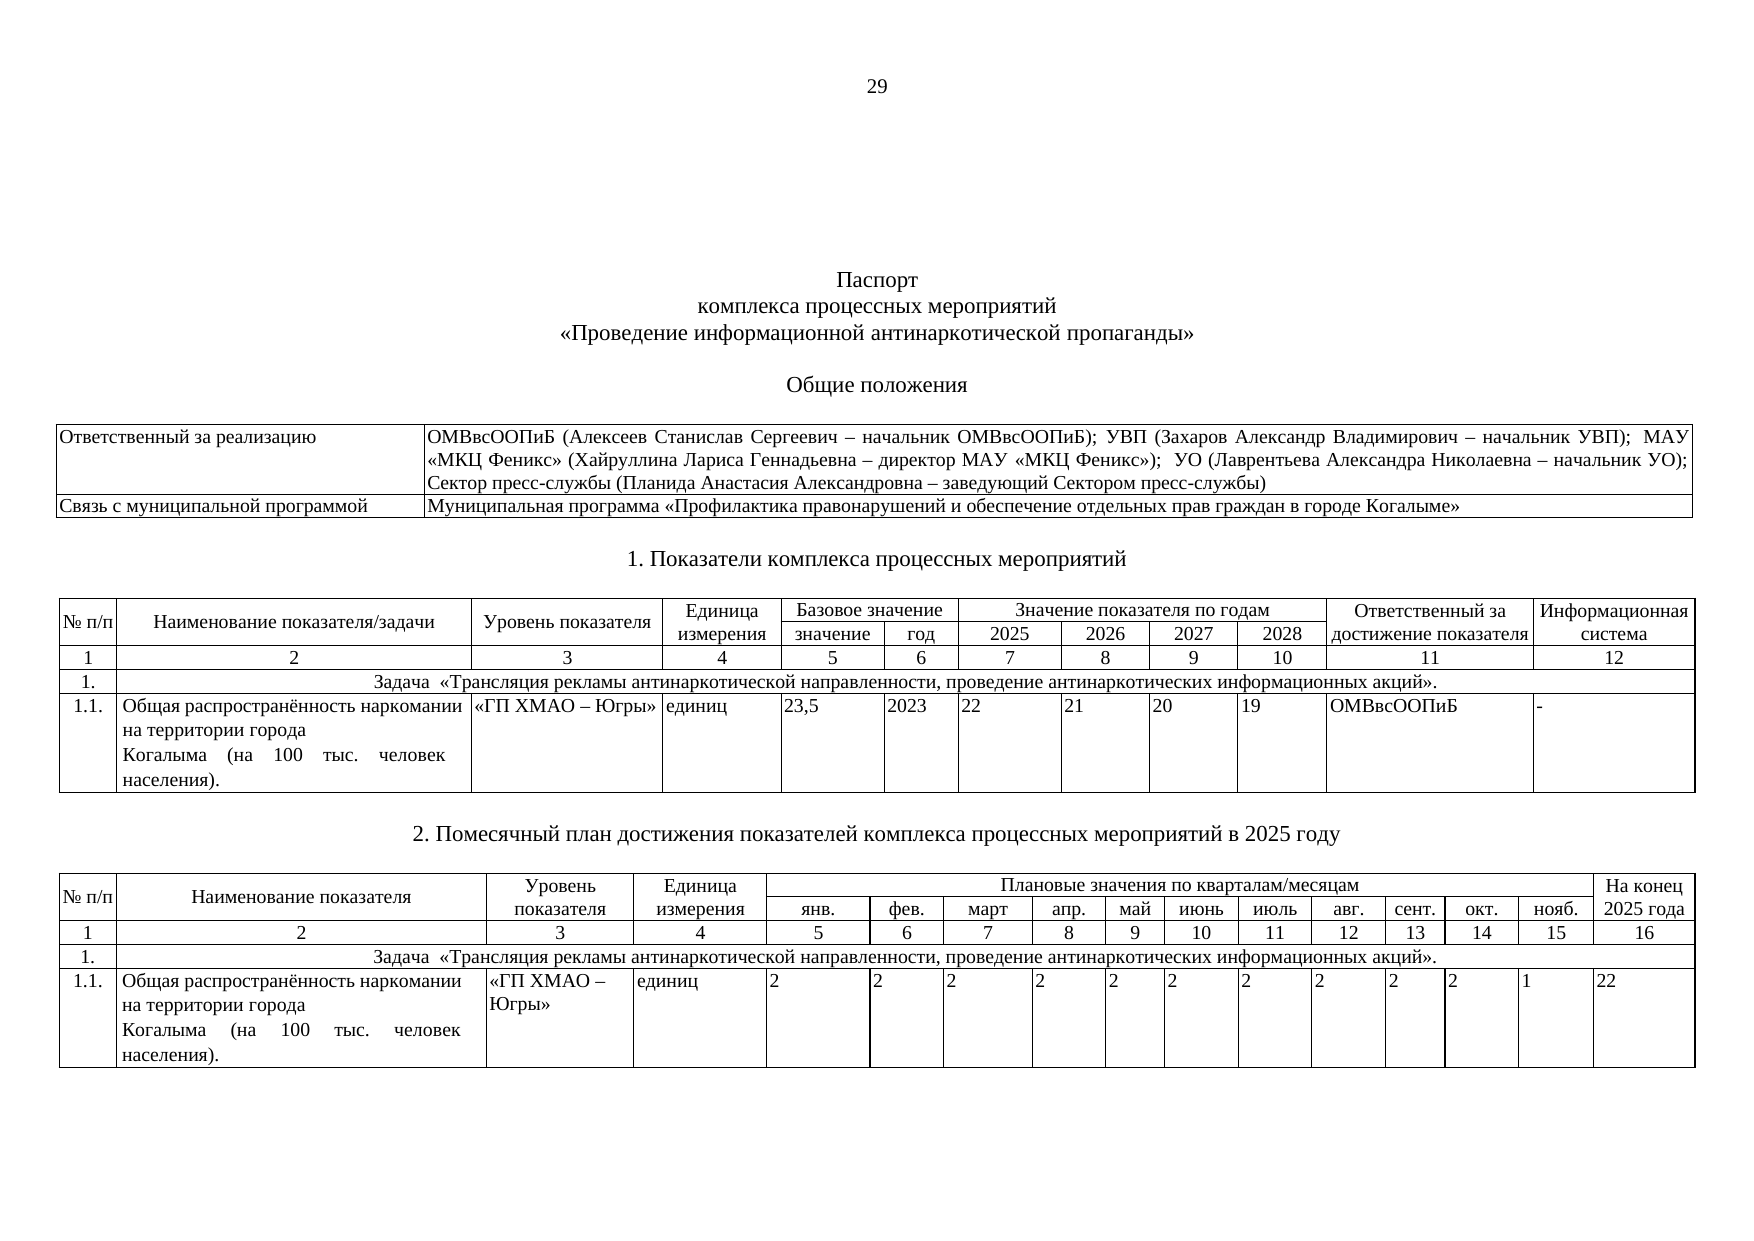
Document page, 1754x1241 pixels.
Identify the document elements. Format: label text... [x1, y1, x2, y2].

table_cell 2 [871, 969, 943, 1067]
table_cell 2 [1033, 969, 1105, 1067]
table_cell 4 [634, 921, 766, 944]
text 1. Показатели комплекса процессных мероприятий [59, 545, 1695, 571]
text Общие положения [59, 371, 1695, 398]
table_cell ОМВвсООПиБ [1327, 694, 1533, 792]
table_header Значение показателя по годам [959, 599, 1326, 621]
table_cell 2026 [1062, 622, 1149, 645]
table_cell 2 [1312, 969, 1385, 1067]
table_header ОМВвсООПиБ (Алексеев Станислав Сергеевич – начальник ОМВвсООПиБ); УВП (Захаров Александр Владимирович – начальник УВП); МАУ «МКЦ Феникс» (Хайруллина Лариса Геннадьевна – директор МАУ «МКЦ Феникс»); УО (Лаврентьева Александра Николаевна – начальник УО); Сектор пресс-службы (Планида Анастасия Александровна – заведующий Сектором пресс-службы) [425, 425, 1692, 493]
table_cell апр. [1033, 897, 1105, 920]
table_header Ответственный за реализацию [57, 425, 424, 493]
table_cell 2 [944, 969, 1032, 1067]
table_cell год [885, 622, 958, 645]
table_header Базовое значение [782, 599, 958, 621]
table_cell 1 [1519, 969, 1593, 1067]
table_header № п/п [60, 874, 116, 920]
table_cell фев. [871, 897, 943, 920]
table_header Плановые значения по кварталам/месяцам [767, 874, 1593, 896]
table_cell 8 [1062, 646, 1149, 669]
table_header Наименование показателя [117, 874, 486, 920]
table_cell 22 [1594, 969, 1694, 1067]
table_cell 7 [959, 646, 1061, 669]
table_cell 6 [871, 921, 943, 944]
table_cell значение [782, 622, 884, 645]
table_cell - [1534, 694, 1694, 792]
table_cell 2028 [1238, 622, 1326, 645]
table_cell 9 [1150, 646, 1237, 669]
table_header Наименование показателя/задачи [117, 599, 471, 645]
table_cell 12 [1534, 646, 1694, 669]
table_cell 2027 [1150, 622, 1237, 645]
table_cell 11 [1239, 921, 1311, 944]
table_cell 2 [117, 921, 486, 944]
table_cell 1 [60, 646, 116, 669]
text «Проведение информационной антинаркотической пропаганды» [59, 318, 1695, 345]
table_cell 1. [60, 670, 116, 693]
table_cell март [944, 897, 1032, 920]
table_header Уровень показателя [472, 599, 662, 645]
table_cell 2 [117, 646, 471, 669]
table_cell 4 [663, 646, 781, 669]
table_header Ответственный за достижение показателя [1327, 599, 1533, 645]
table_cell Задача «Трансляция рекламы антинаркотической направленности, проведение антинаркотических информационных акций». [117, 670, 1694, 693]
table_cell 2 [1165, 969, 1238, 1067]
table_cell «ГП ХМАО – Югры» [472, 694, 662, 792]
table_cell 9 [1106, 921, 1164, 944]
table_cell Задача «Трансляция рекламы антинаркотической направленности, проведение антинаркотических информационных акций». [117, 945, 1694, 968]
table_cell 8 [1033, 921, 1105, 944]
table_cell 1.1. [60, 694, 116, 792]
table_cell 2 [767, 969, 869, 1067]
table_cell 20 [1150, 694, 1237, 792]
table_cell 11 [1327, 646, 1533, 669]
table_cell 2025 [959, 622, 1061, 645]
table_cell нояб. [1519, 897, 1593, 920]
table_cell единиц [663, 694, 781, 792]
text 2. Помесячный план достижения показателей комплекса процессных мероприятий в 2025 году [59, 820, 1695, 846]
table_cell Муниципальная программа «Профилактика правонарушений и обеспечение отдельных прав граждан в городе Когалыме» [425, 495, 1692, 517]
table_cell 1.1. [60, 969, 116, 1067]
table_cell 5 [782, 646, 884, 669]
table_cell «ГП ХМАО – Югры» [487, 969, 633, 1067]
table_cell июнь [1165, 897, 1238, 920]
table_cell 12 [1312, 921, 1385, 944]
table_cell сент. [1386, 897, 1444, 920]
table_cell 13 [1386, 921, 1444, 944]
table_cell 2 [1106, 969, 1164, 1067]
table_cell Общая распространённость наркомании на территории города Когалыма (на 100 тыс. человек населения). [117, 694, 471, 792]
text Паспорт [59, 266, 1695, 292]
table_cell Связь с муниципальной программой [57, 495, 424, 517]
table_cell 2023 [885, 694, 958, 792]
table_cell 10 [1238, 646, 1326, 669]
table_cell 23,5 [782, 694, 884, 792]
table_cell авг. [1312, 897, 1385, 920]
table_header Информационная система [1534, 599, 1694, 645]
table_cell 5 [767, 921, 869, 944]
table_header На конец 2025 года [1594, 874, 1694, 920]
table_cell 6 [885, 646, 958, 669]
table_cell 19 [1238, 694, 1326, 792]
table_cell июль [1239, 897, 1311, 920]
table_header Уровень показателя [487, 874, 633, 920]
table_cell 2 [1446, 969, 1518, 1067]
table_cell 14 [1446, 921, 1518, 944]
table_cell 2 [1386, 969, 1444, 1067]
table_cell 1. [60, 945, 116, 968]
table_header Единица измерения [634, 874, 766, 920]
table_cell янв. [767, 897, 869, 920]
table_header Единица измерения [663, 599, 781, 645]
table_cell 1 [60, 921, 116, 944]
table_cell окт. [1446, 897, 1518, 920]
table_cell 21 [1062, 694, 1149, 792]
table_cell 2 [1239, 969, 1311, 1067]
table_cell единиц [634, 969, 766, 1067]
table_cell май [1106, 897, 1164, 920]
table_cell 3 [487, 921, 633, 944]
table_cell 16 [1594, 921, 1694, 944]
table_cell 22 [959, 694, 1061, 792]
table_header № п/п [60, 599, 116, 645]
table_cell 15 [1519, 921, 1593, 944]
table_cell Общая распространённость наркомании на территории города Когалыма (на 100 тыс. человек населения). [117, 969, 486, 1067]
table_cell 7 [944, 921, 1032, 944]
table_cell 10 [1165, 921, 1238, 944]
text комплекса процессных мероприятий [59, 292, 1695, 318]
table_cell 3 [472, 646, 662, 669]
